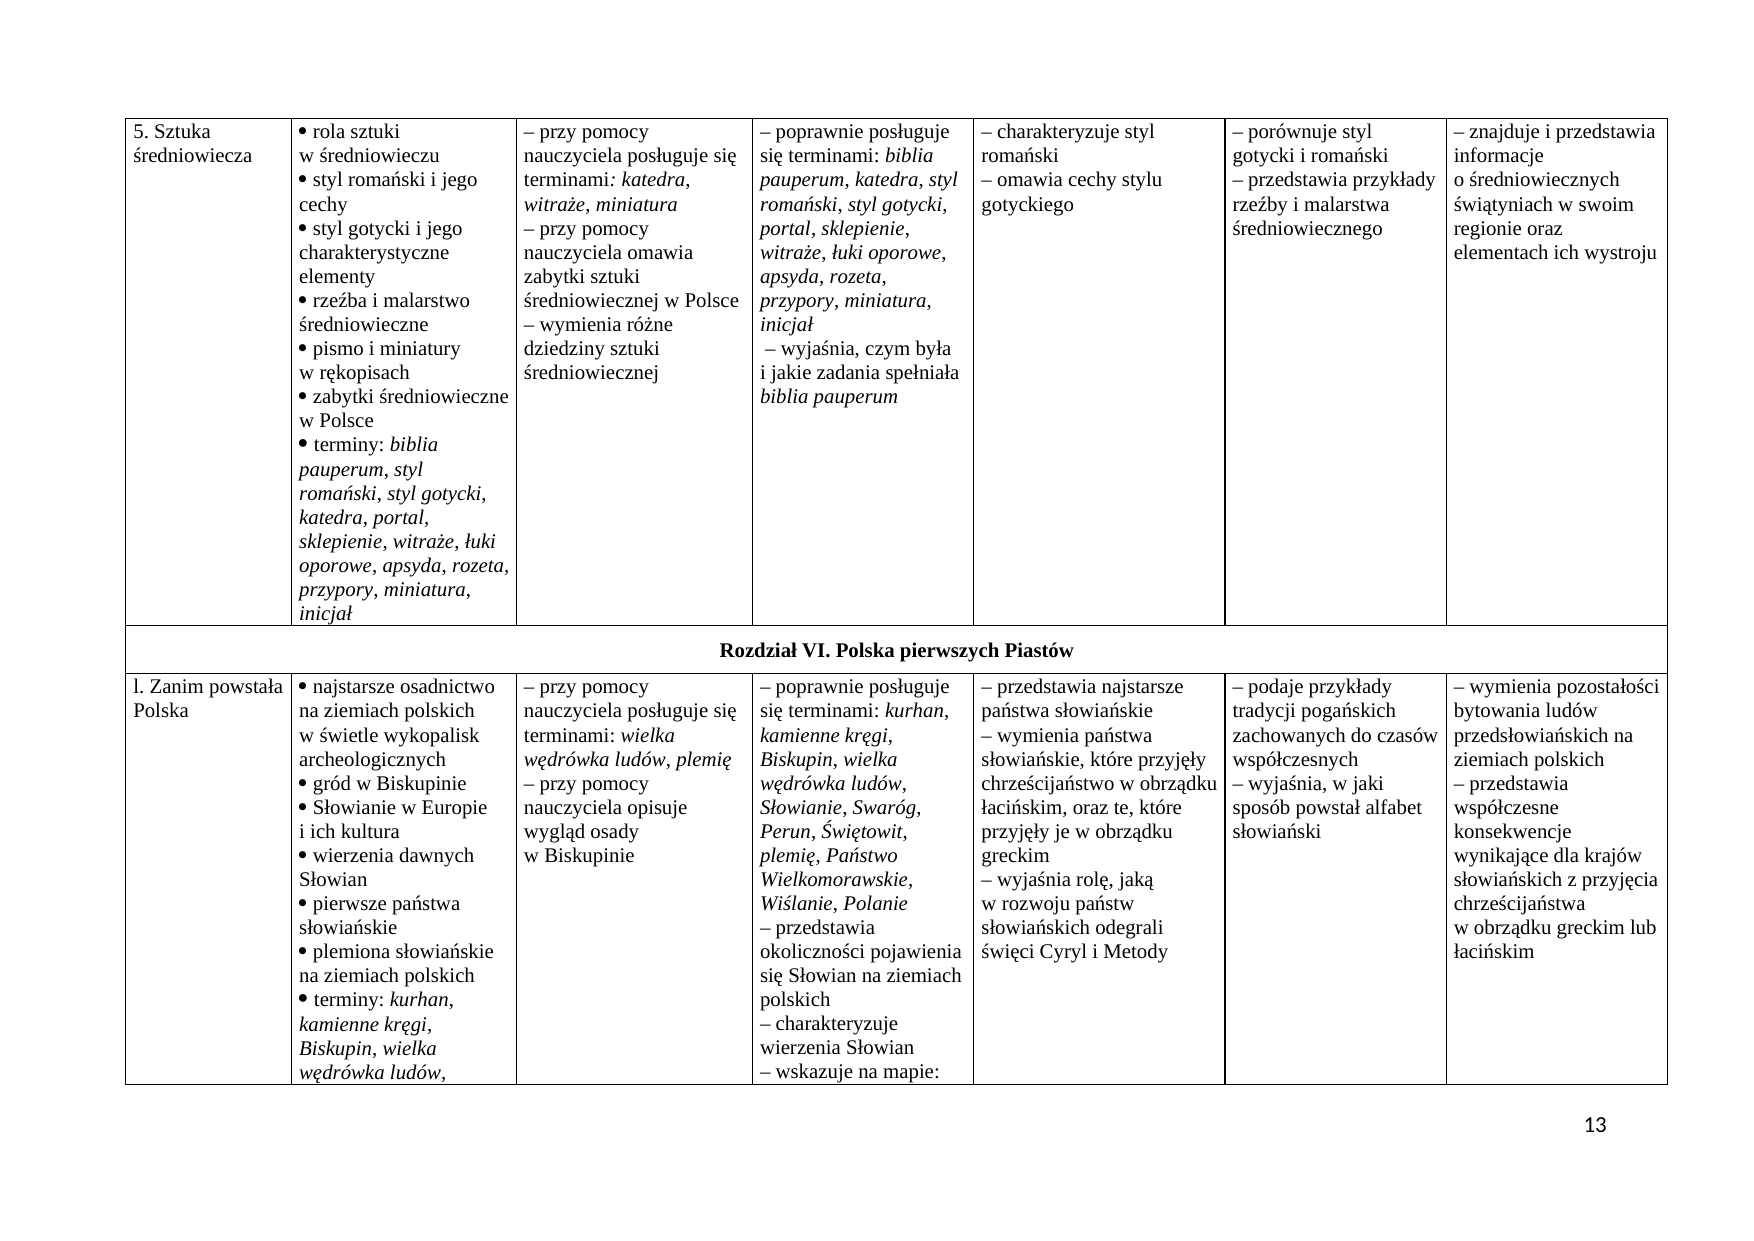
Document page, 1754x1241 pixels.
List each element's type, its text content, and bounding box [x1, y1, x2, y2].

table_cell – poprawnie posługuje się terminami: biblia pauperum, katedra, styl romański, styl gotycki, portal, sklepienie, witraże, łuki oporowe, apsyda, rozeta, przypory, miniatura, inicjał – wyjaśnia, czym była i jakie zadania spełniała biblia pauperum [753, 119, 973, 625]
table_cell – znajduje i przedstawia informacje o średniowiecznych świątyniach w swoim regionie oraz elementach ich wystroju [1447, 119, 1667, 625]
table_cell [517, 674, 752, 1084]
table_cell rola sztuki w średniowieczu styl romański i jego cechy styl gotycki i jego charakterystyczne elementy rzeźba i malarstwo średniowieczne pismo i miniatury w rękopisach zabytki średniowieczne w Polsce terminy: biblia pauperum, styl romański, styl gotycki, katedra, portal, sklepienie, witraże, łuki oporowe, apsyda, rozeta, przypory, miniatura, inicjał [292, 119, 516, 625]
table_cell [1447, 674, 1667, 1084]
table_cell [126, 674, 291, 1084]
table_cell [292, 674, 516, 1084]
table_cell – przy pomocy nauczyciela posługuje się terminami: katedra, witraże, miniatura – przy pomocy nauczyciela omawia zabytki sztuki średniowiecznej w Polsce – wymienia różne dziedziny sztuki średniowiecznej [517, 119, 752, 625]
table_cell – porównuje styl gotycki i romański – przedstawia przykłady rzeźby i malarstwa średniowiecznego [1226, 119, 1446, 625]
table_cell 5. Sztuka średniowiecza [126, 119, 291, 625]
table_cell – charakteryzuje styl romański – omawia cechy stylu gotyckiego [974, 119, 1224, 625]
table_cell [974, 674, 1224, 1084]
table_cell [1226, 674, 1446, 1084]
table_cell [753, 674, 973, 1084]
table_cell Rozdział VI. Polska pierwszych Piastów [126, 626, 1667, 673]
